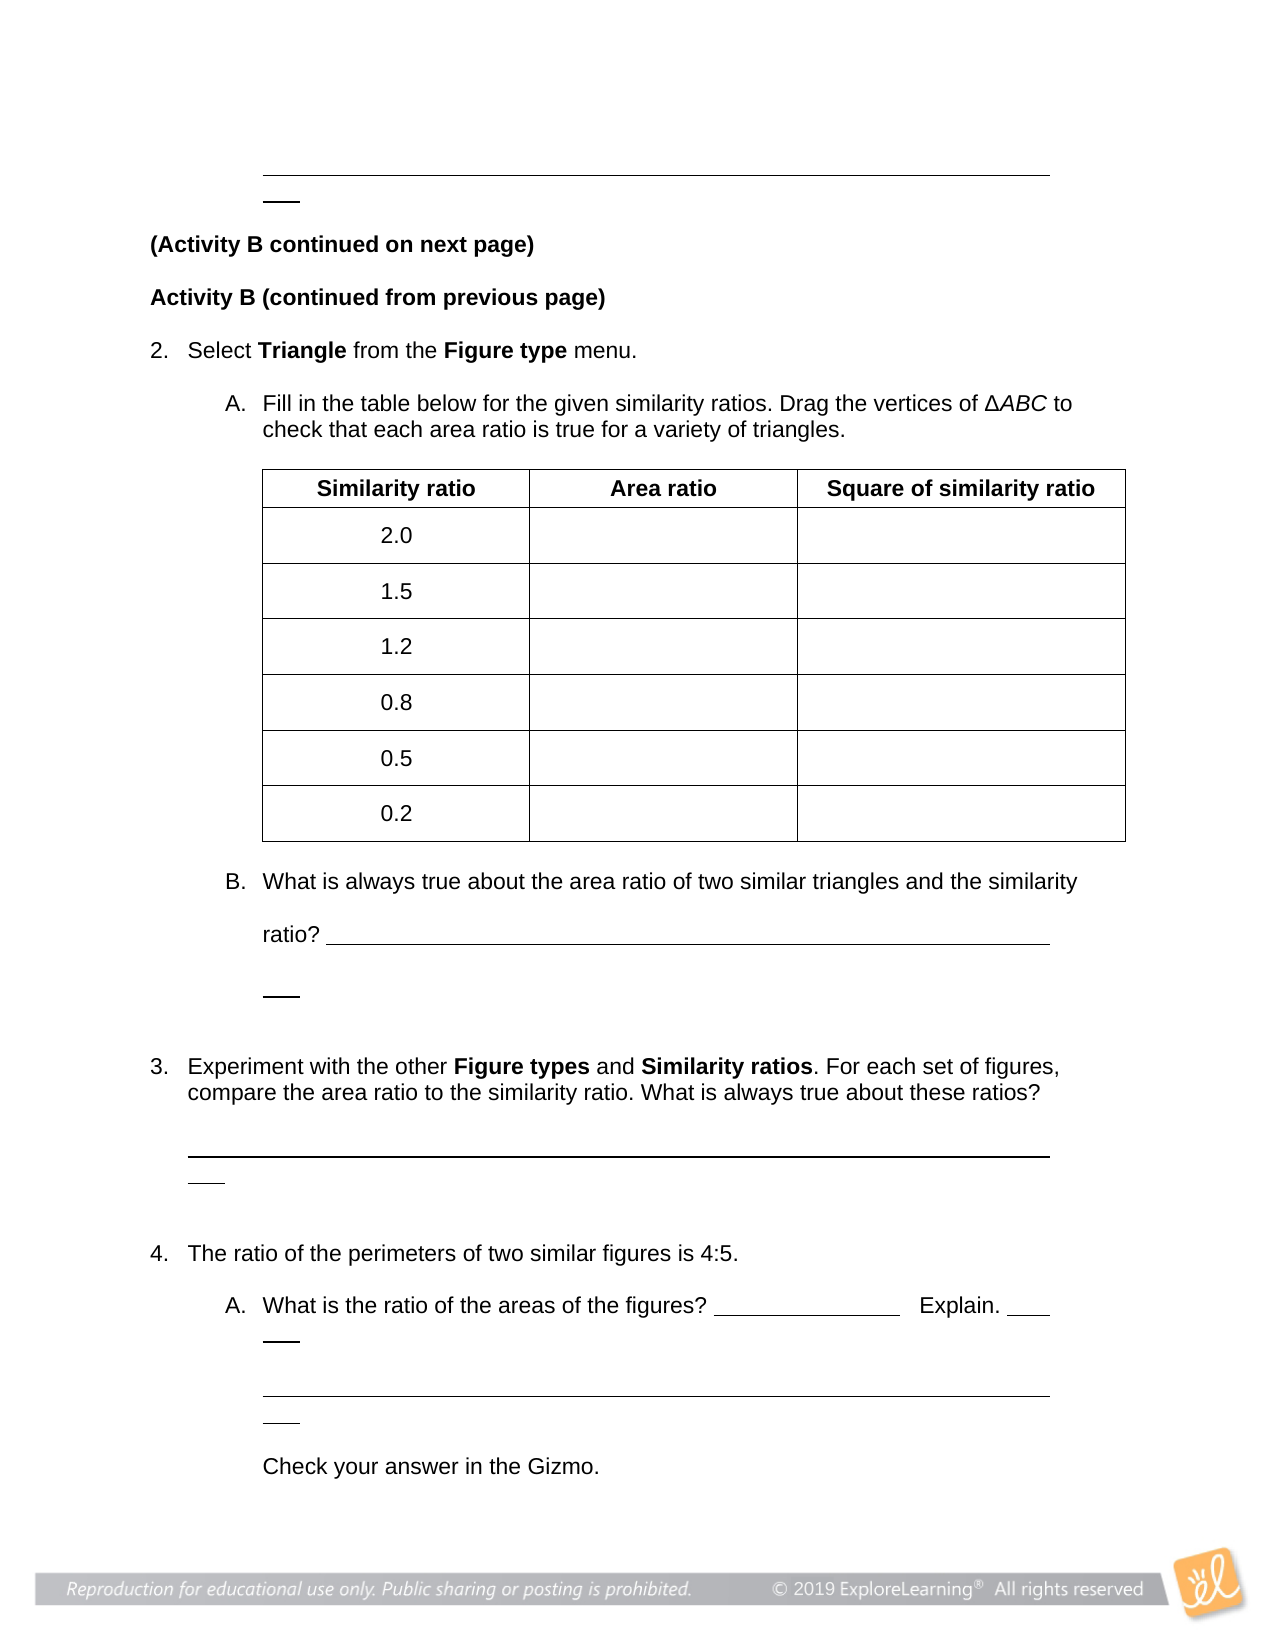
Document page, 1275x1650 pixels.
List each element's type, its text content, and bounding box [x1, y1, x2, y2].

table_cell [798, 786, 1125, 841]
table_cell 1.5 [263, 564, 529, 618]
table_header Area ratio [530, 470, 797, 507]
list Experiment with the other Figure types and Similarity ratios. For each set of figures, compare the area ratio to the similarity ratio. What is always true about these ratios? [150, 1053, 1125, 1105]
table_header Square of similarity ratio [798, 470, 1125, 507]
table_cell [530, 619, 797, 674]
list What is always true about the area ratio of two similar triangles and the similarity ratio? [225, 868, 1125, 1000]
list Fill in the table below for the given similarity ratios. Drag the vertices of ΔABC to check that each area ratio is true for a variety of triangles. [225, 389, 1125, 442]
table_cell 1.2 [263, 619, 529, 674]
list What is the ratio of the areas of the figures? Explain. [225, 1292, 1125, 1345]
table_cell 0.8 [263, 675, 529, 729]
text Check your answer in the Gizmo. [262, 1453, 1125, 1479]
text (Activity B continued on next page) [150, 231, 1125, 258]
table_cell [530, 786, 797, 841]
table_cell [798, 731, 1125, 785]
table_cell [530, 675, 797, 729]
table_cell [798, 564, 1125, 618]
text Activity B (continued from previous page) [150, 284, 1125, 311]
table_cell [530, 731, 797, 785]
table_cell [798, 675, 1125, 729]
table_cell 0.2 [263, 786, 529, 841]
list The ratio of the perimeters of two similar figures is 4:5. [150, 1239, 1125, 1266]
table_cell [798, 508, 1125, 563]
table_cell [530, 564, 797, 618]
table_cell [798, 619, 1125, 674]
list Select Triangle from the Figure type menu. [150, 337, 1125, 363]
table_cell [530, 508, 797, 563]
picture [0, 1532, 1275, 1650]
table_cell 0.5 [263, 731, 529, 785]
table_header Similarity ratio [263, 470, 529, 507]
table_cell 2.0 [263, 508, 529, 563]
